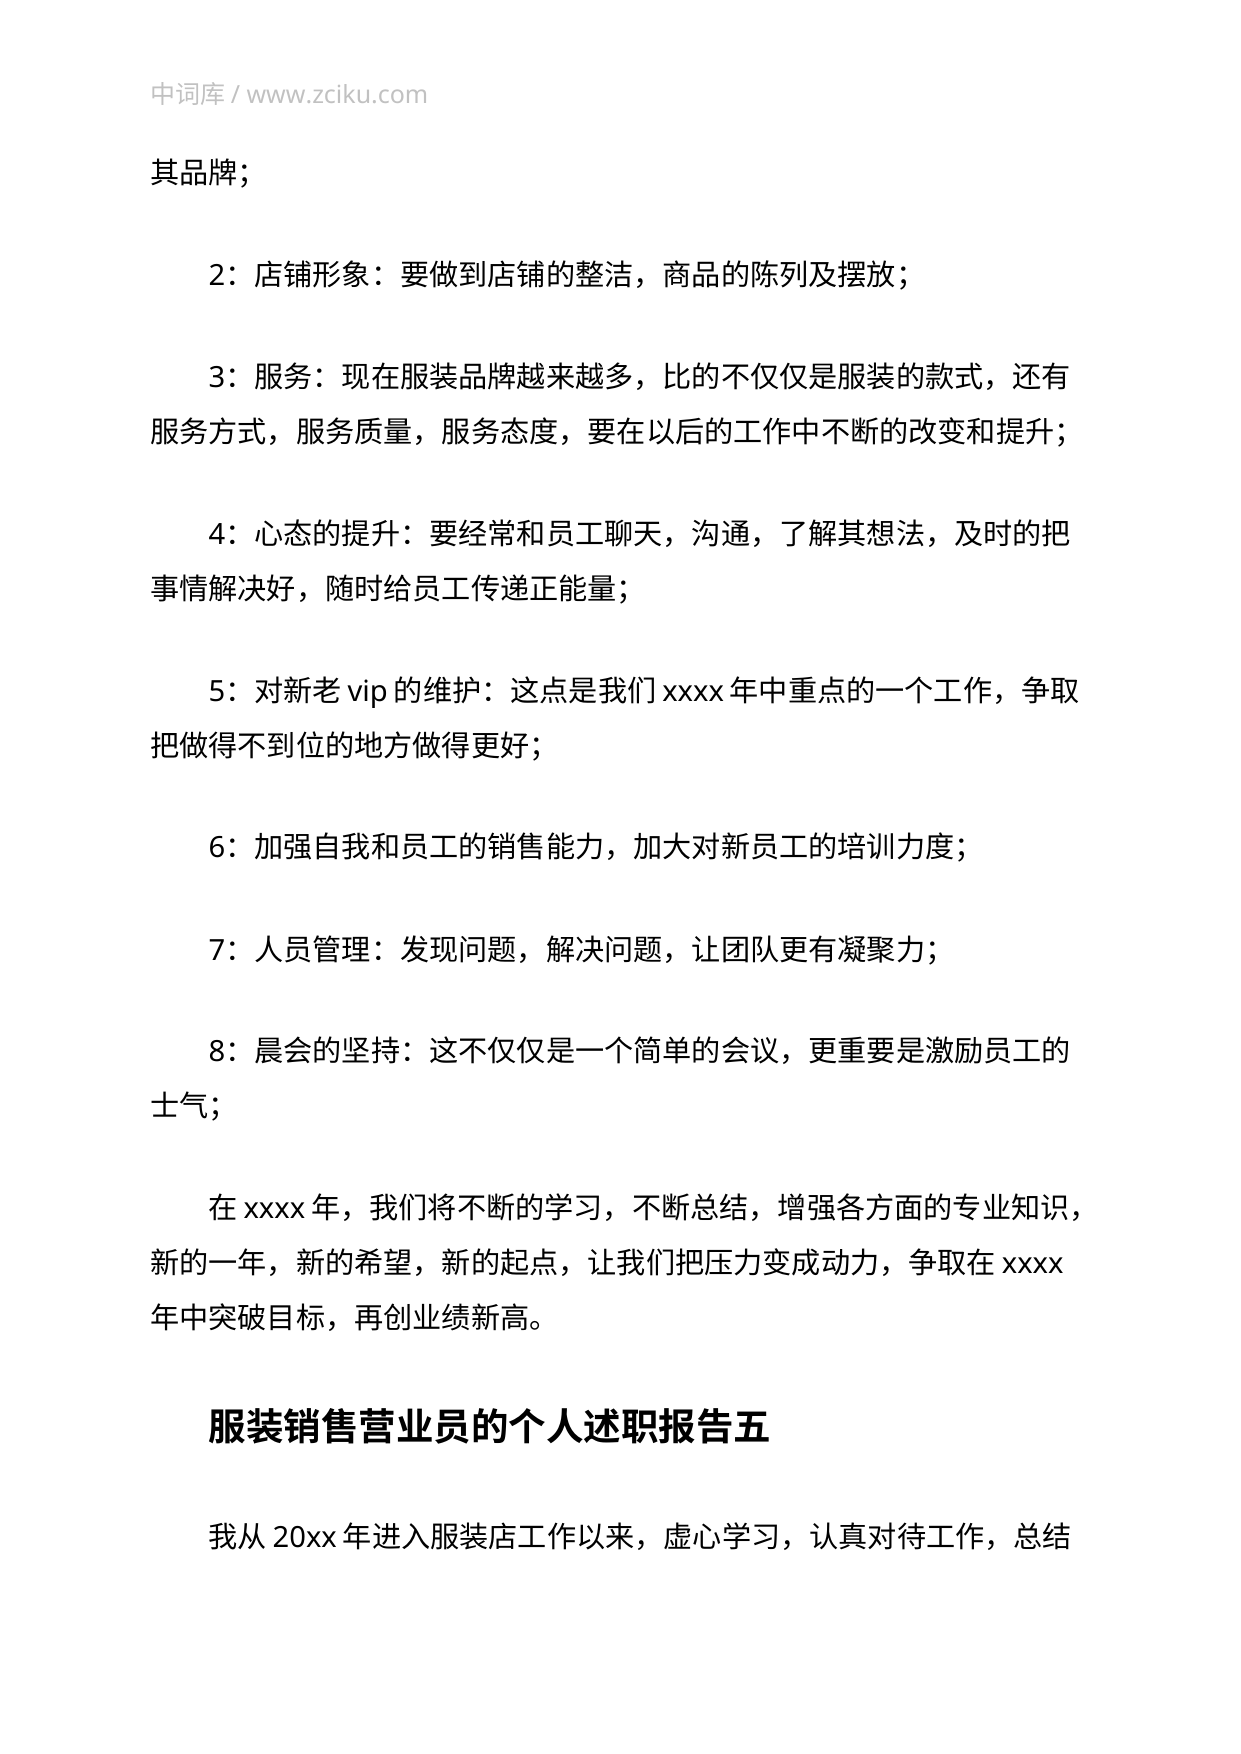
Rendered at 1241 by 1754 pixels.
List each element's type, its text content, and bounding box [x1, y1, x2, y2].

text 7：人员管理：发现问题，解决问题，让团队更有凝聚力； [150, 926, 1090, 968]
text 6：加强自我和员工的销售能力，加大对新员工的培训力度； [150, 824, 1090, 866]
text 服装销售营业员的个人述职报告五 [150, 1397, 1090, 1451]
text 3：服务：现在服装品牌越来越多，比的不仅仅是服装的款式，还有服务方式，服务质量，服务态度，要在以后的工作中不断的改变和提升； [150, 354, 1090, 451]
text 2：店铺形象：要做到店铺的整洁，商品的陈列及摆放； [150, 252, 1090, 294]
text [150, 1514, 1090, 1556]
text 4：心态的提升：要经常和员工聊天，沟通，了解其想法，及时的把事情解决好，随时给员工传递正能量； [150, 511, 1090, 608]
text 在xxxx年，我们将不断的学习，不断总结，增强各方面的专业知识，新的一年，新的希望，新的起点，让我们把压力变成动力，争取在xxxx年中突破目标，再创业绩新高。 [150, 1185, 1090, 1337]
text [150, 150, 1090, 192]
text 8：晨会的坚持：这不仅仅是一个简单的会议，更重要是激励员工的士气； [150, 1028, 1090, 1125]
text 5：对新老vip的维护：这点是我们xxxx年中重点的一个工作，争取把做得不到位的地方做得更好； [150, 667, 1090, 764]
